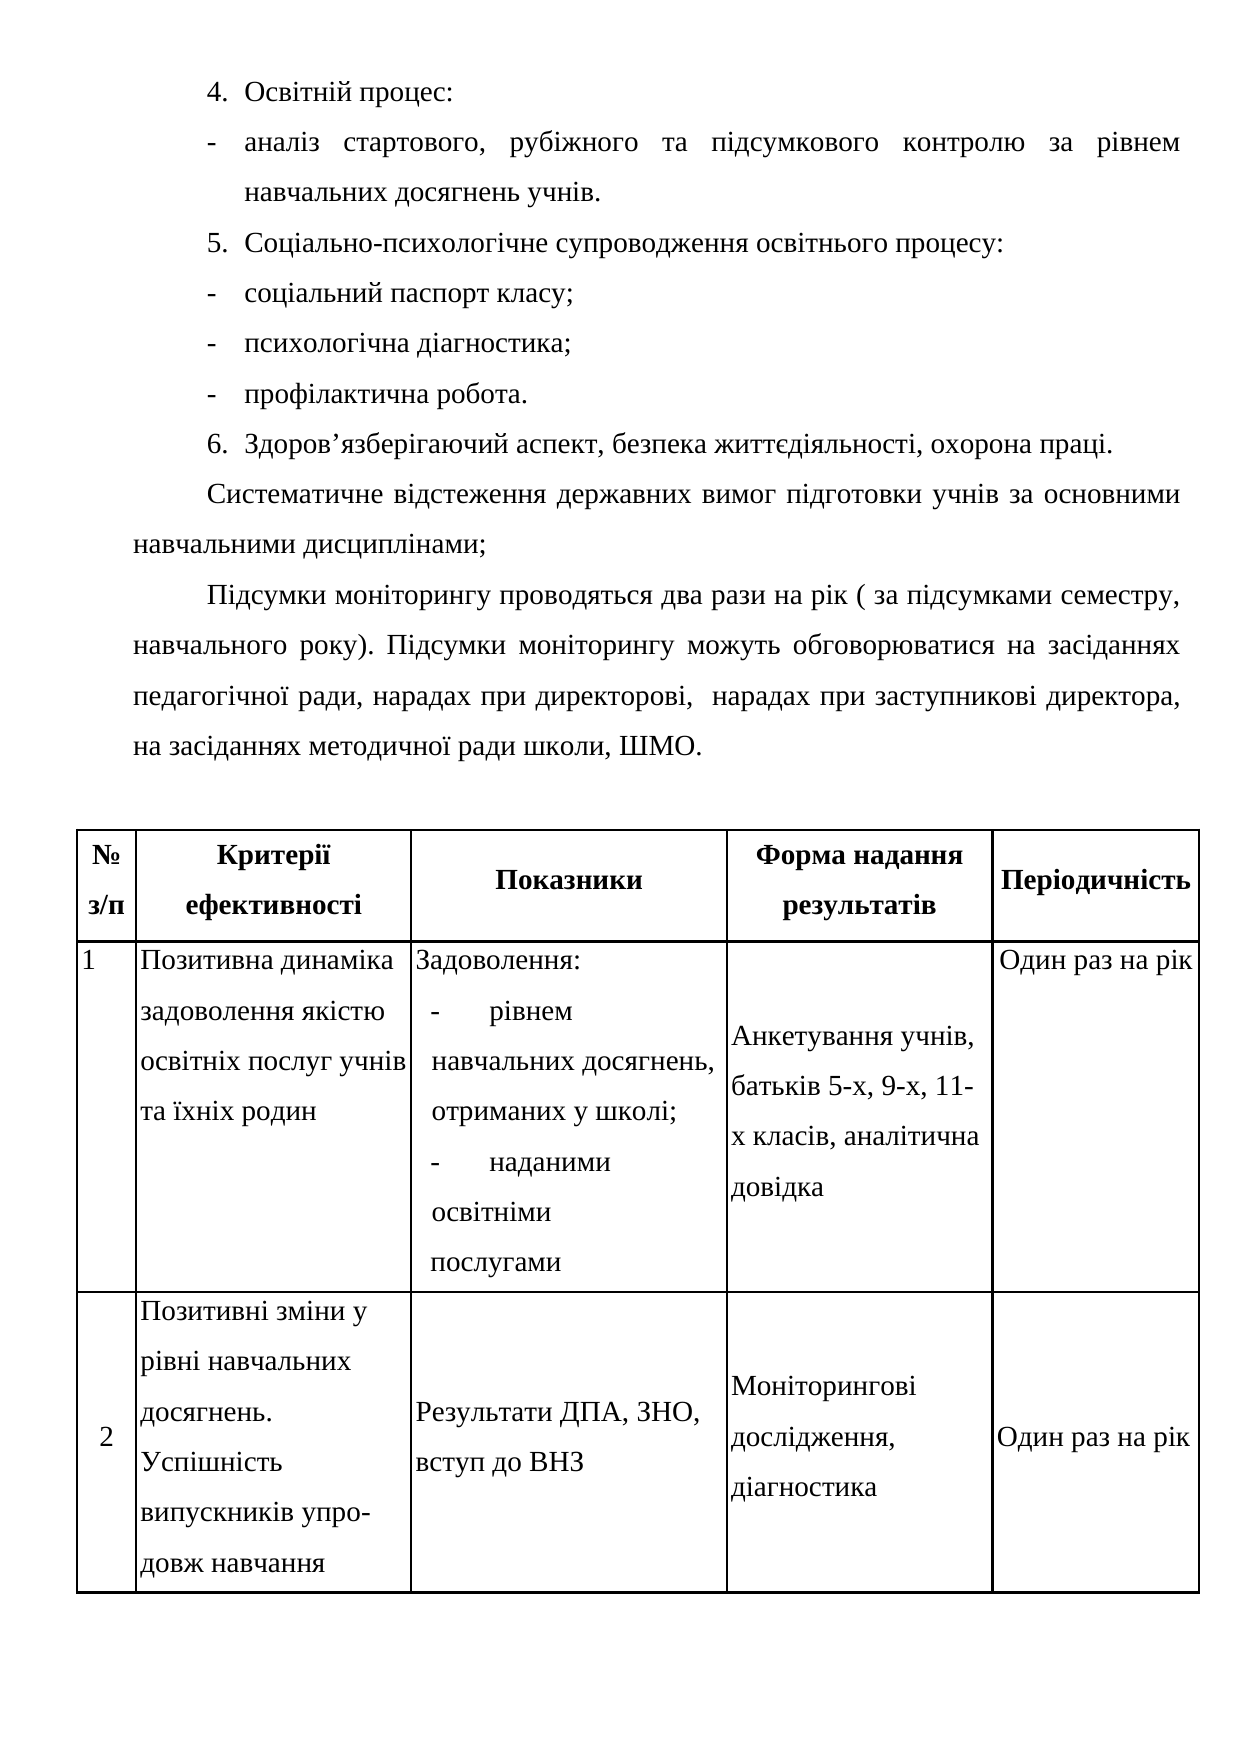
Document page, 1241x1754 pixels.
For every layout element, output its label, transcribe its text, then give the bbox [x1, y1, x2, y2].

table_cell Один раз на рік [994, 1293, 1198, 1591]
table_cell Задоволення: рівнем навчальних досягнень, отриманих у школі; наданими освітніми послугами [412, 943, 726, 1291]
table_header Показники [412, 831, 726, 940]
text Систематичне відстеження державних вимог підготовки учнів за основними навчальними дисциплінами; [133, 476, 1181, 560]
table_cell Результати ДПА, ЗНО, вступ до ВНЗ [412, 1293, 726, 1591]
table_cell 1 [78, 943, 135, 1291]
table_cell Позитивна динаміка задоволення якістю освітніх послуг учнів та їхніх родин [137, 943, 410, 1291]
text Підсумки моніторингу проводяться два рази на рік ( за підсумками семестру, навчального року). Підсумки моніторингу можуть обговорюватися на засіданнях педагогічної ради, нарадах при директорові, нарадах при заступникові директора, на засіданнях методичної ради школи, ШМО. [133, 577, 1181, 761]
list Освітній процес: [207, 74, 1181, 107]
list Соціально-психологічне супроводження освітнього процесу: [207, 225, 1181, 258]
list профілактична робота. [207, 376, 1181, 409]
table_cell Моніторингові дослідження, діагностика [728, 1293, 991, 1591]
table_cell Анкетування учнів, батьків 5-х, 9-х, 11-х класів, аналітична довідка [728, 943, 991, 1291]
list аналіз стартового, рубіжного та підсумкового контролю за рівнем навчальних досягнень учнів. [207, 124, 1181, 208]
table_header Критерії ефективності [137, 831, 410, 940]
table_cell Позитивні зміни у рівні навчальних досягнень. Успішність випускників упродовж навчання [137, 1293, 410, 1591]
list соціальний паспорт класу; [207, 275, 1181, 309]
list Здоров’язберігаючий аспект, безпека життєдіяльності, охорона праці. [207, 426, 1181, 459]
table_cell Один раз на рік [994, 943, 1198, 1291]
table_header № з/п [78, 831, 135, 940]
list психологічна діагностика; [207, 325, 1181, 359]
table_header Періодичність [994, 831, 1198, 940]
table_cell 2 [78, 1293, 135, 1591]
table_header Форма надання результатів [728, 831, 991, 940]
